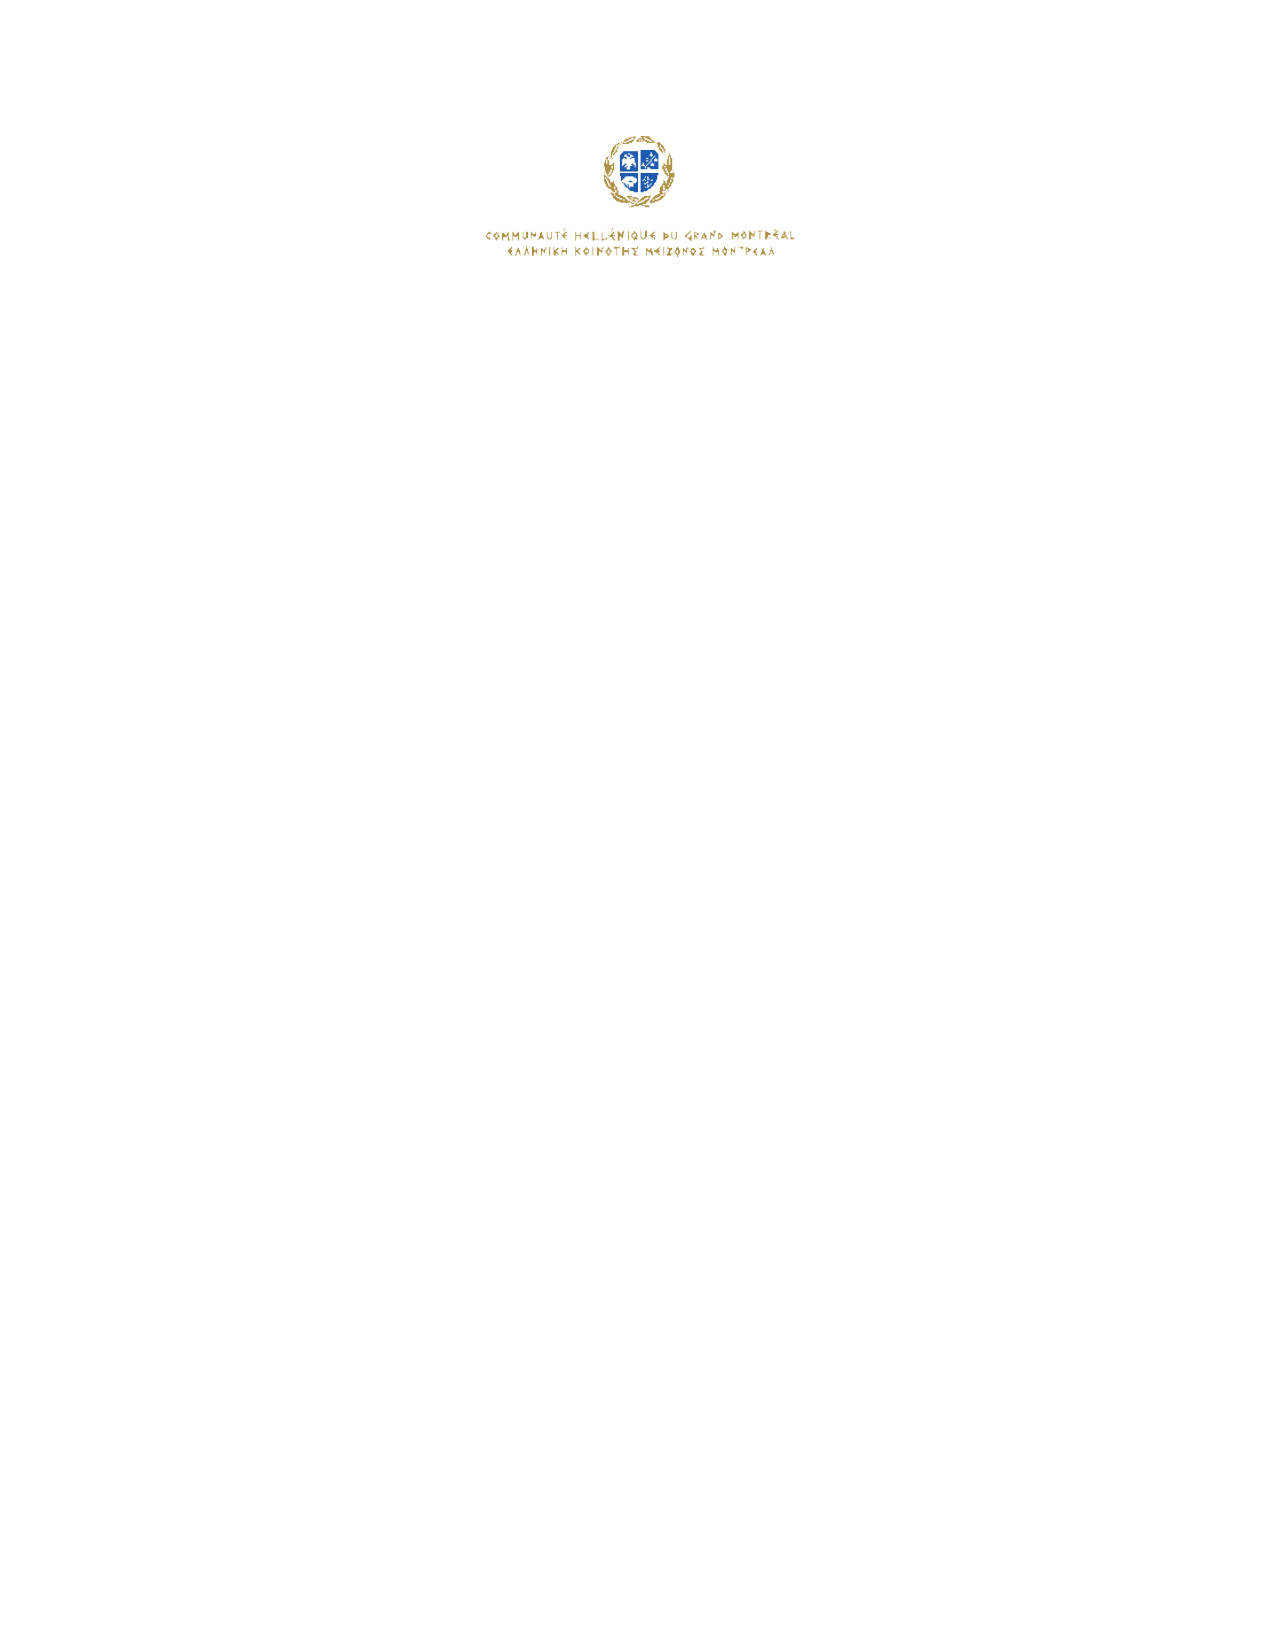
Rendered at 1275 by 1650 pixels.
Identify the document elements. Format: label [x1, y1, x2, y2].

picture [486, 136, 796, 257]
